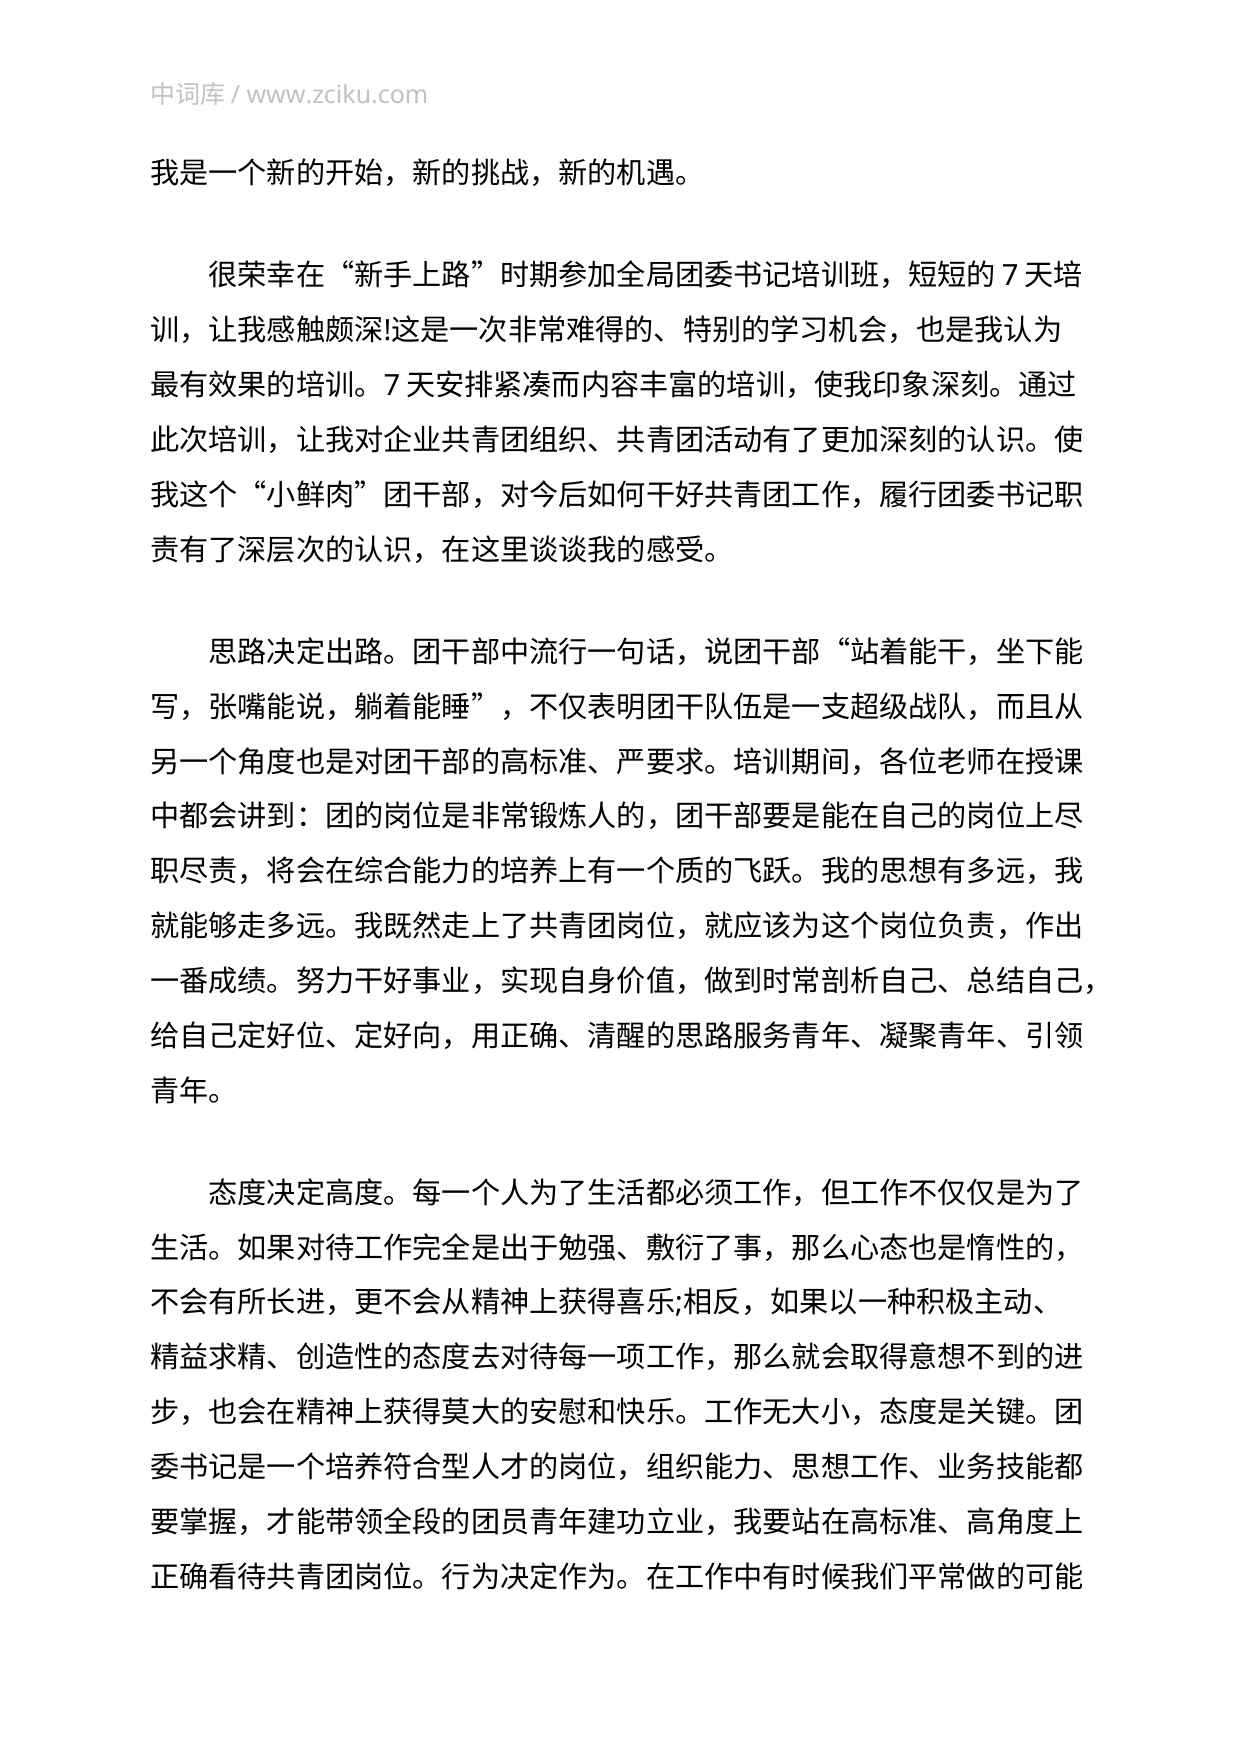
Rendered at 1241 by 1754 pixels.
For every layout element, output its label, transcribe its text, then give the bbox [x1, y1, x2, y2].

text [150, 1169, 1090, 1596]
text 思路决定出路。团干部中流行一句话，说团干部“站着能干，坐下能写，张嘴能说，躺着能睡”，不仅表明团干队伍是一支超级战队，而且从另一个角度也是对团干部的高标准、严要求。培训期间，各位老师在授课中都会讲到：团的岗位是非常锻炼人的，团干部要是能在自己的岗位上尽职尽责，将会在综合能力的培养上有一个质的飞跃。我的思想有多远，我就能够走多远。我既然走上了共青团岗位，就应该为这个岗位负责，作出一番成绩。努力干好事业，实现自身价值，做到时常剖析自己、总结自己，给自己定好位、定好向，用正确、清醒的思路服务青年、凝聚青年、引领青年。 [150, 628, 1090, 1110]
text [150, 150, 1090, 192]
text 很荣幸在“新手上路”时期参加全局团委书记培训班，短短的7天培训，让我感触颇深!这是一次非常难得的、特别的学习机会，也是我认为最有效果的培训。7天安排紧凑而内容丰富的培训，使我印象深刻。通过此次培训，让我对企业共青团组织、共青团活动有了更加深刻的认识。使我这个“小鲜肉”团干部，对今后如何干好共青团工作，履行团委书记职责有了深层次的认识，在这里谈谈我的感受。 [150, 252, 1090, 569]
